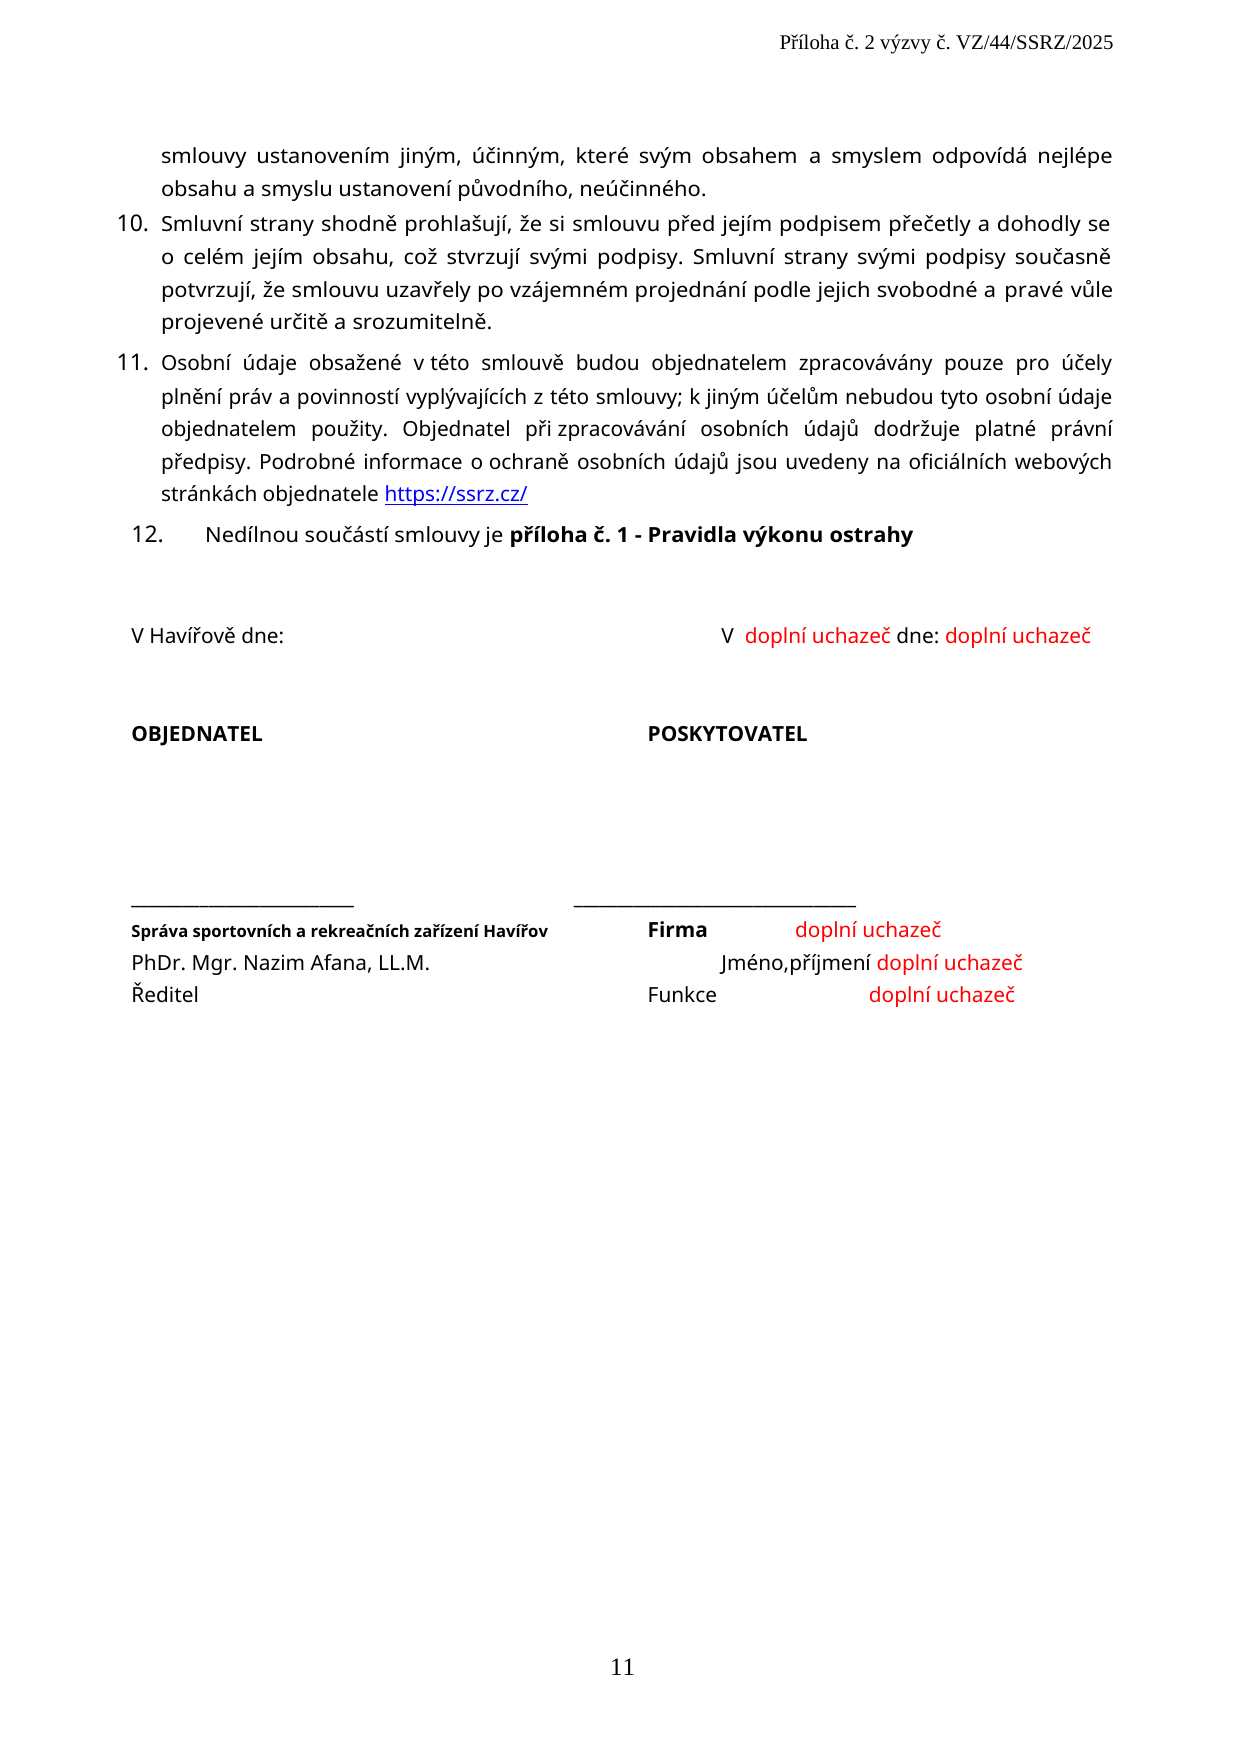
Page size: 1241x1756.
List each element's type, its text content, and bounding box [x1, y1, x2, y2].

text OBJEDNATEL POSKYTOVATEL [131, 719, 1113, 748]
list Nedílnou součástí smlouvy je příloha č. 1 - Pravidla výkonu ostrahy [131, 518, 1113, 550]
list Smluvní strany shodně prohlašují, že si smlouvu před jejím podpisem přečetly a dohodly se o celém jejím obsahu, což stvrzují svými podpisy. Smluvní strany svými podpisy současně potvrzují, že smlouvu uzavřely po vzájemném projednání podle jejich svobodné a pravé vůle projevené určitě a srozumitelně. [116, 207, 1113, 336]
list Osobní údaje obsažené v této smlouvě budou objednatelem zpracovávány pouze pro účely plnění práv a povinností vyplývajících z této smlouvy; k jiným účelům nebudou tyto osobní údaje objednatelem použity. Objednatel při zpracovávání osobních údajů dodržuje platné právní předpisy. Podrobné informace o ochraně osobních údajů jsou uvedeny na oficiálních webových stránkách objednatele https://ssrz.cz/ [116, 346, 1113, 508]
text Správa sportovních a rekreačních zařízení Havířov Firma doplní uchazeč [131, 915, 1113, 943]
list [116, 142, 1113, 203]
text V Havířově dne: V doplní uchazeč dne: doplní uchazeč [131, 622, 1113, 650]
text __________________________ _________________________________ [131, 882, 1113, 911]
text Ředitel Funkce doplní uchazeč [131, 980, 1113, 1009]
text PhDr. Mgr. Nazim Afana, LL.M. Jméno,příjmení doplní uchazeč [131, 948, 1113, 976]
